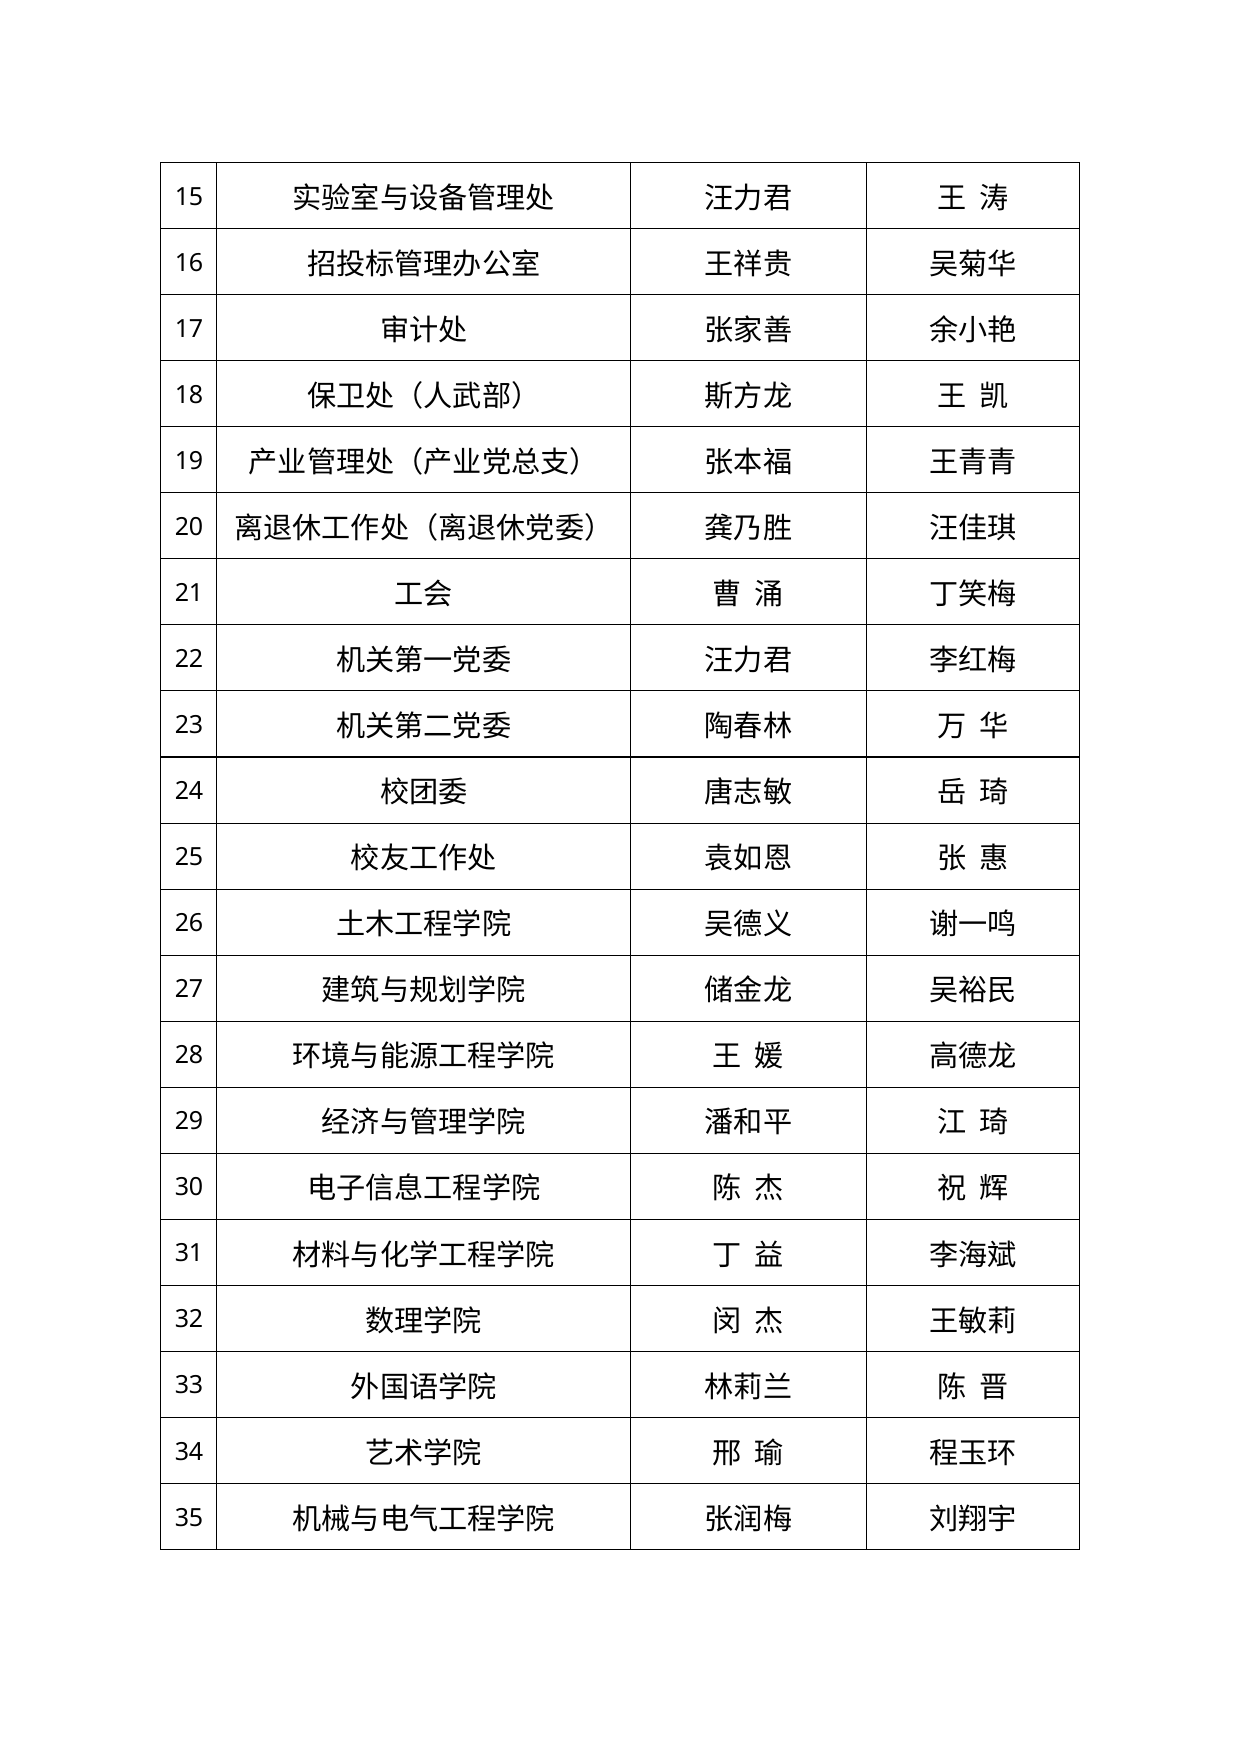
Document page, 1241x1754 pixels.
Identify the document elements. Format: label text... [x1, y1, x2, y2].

table_cell 袁如恩 [631, 824, 866, 888]
table_cell 吴裕民 [867, 956, 1079, 1021]
table_cell 经济与管理学院 [217, 1088, 630, 1153]
table_cell 环境与能源工程学院 [217, 1022, 630, 1087]
table_cell 潘和平 [631, 1088, 866, 1153]
table_cell 王 涛 [867, 163, 1079, 228]
table_cell 邢 瑜 [631, 1418, 866, 1483]
table_cell 31 [161, 1220, 216, 1285]
table_cell 刘翔宇 [867, 1484, 1079, 1549]
table_cell 江 琦 [867, 1088, 1079, 1153]
table_cell 招投标管理办公室 [217, 229, 630, 294]
table_cell 闵 杰 [631, 1286, 866, 1351]
table_cell 李海斌 [867, 1220, 1079, 1285]
table_cell 数理学院 [217, 1286, 630, 1351]
table_cell 张润梅 [631, 1484, 866, 1549]
table_cell 机关第一党委 [217, 625, 630, 690]
table_cell 汪佳琪 [867, 493, 1079, 558]
table_cell 陈 杰 [631, 1154, 866, 1219]
table_cell 工会 [217, 559, 630, 624]
table_cell 建筑与规划学院 [217, 956, 630, 1021]
table_cell 19 [161, 427, 216, 492]
table_cell 程玉环 [867, 1418, 1079, 1483]
table_cell 岳 琦 [867, 758, 1079, 822]
table_cell 林莉兰 [631, 1352, 866, 1417]
table_cell 22 [161, 625, 216, 690]
table_cell 保卫处（人武部） [217, 361, 630, 426]
table_cell 王祥贵 [631, 229, 866, 294]
table_cell 丁 益 [631, 1220, 866, 1285]
table_cell 张家善 [631, 295, 866, 360]
table_cell 吴菊华 [867, 229, 1079, 294]
table_cell 29 [161, 1088, 216, 1153]
table_cell 材料与化学工程学院 [217, 1220, 630, 1285]
table_cell 16 [161, 229, 216, 294]
table_cell 24 [161, 758, 216, 822]
table_cell 储金龙 [631, 956, 866, 1021]
table_cell 余小艳 [867, 295, 1079, 360]
table_cell 李红梅 [867, 625, 1079, 690]
table_cell 实验室与设备管理处 [217, 163, 630, 228]
table_cell 32 [161, 1286, 216, 1351]
table_cell 陈 晋 [867, 1352, 1079, 1417]
table_cell 外国语学院 [217, 1352, 630, 1417]
table_cell 21 [161, 559, 216, 624]
table_cell 王 媛 [631, 1022, 866, 1087]
table_cell 丁笑梅 [867, 559, 1079, 624]
table_cell 王敏莉 [867, 1286, 1079, 1351]
table_cell 高德龙 [867, 1022, 1079, 1087]
table_cell 校友工作处 [217, 824, 630, 888]
table_cell 17 [161, 295, 216, 360]
table_cell 祝 辉 [867, 1154, 1079, 1219]
table_cell 30 [161, 1154, 216, 1219]
table_cell 校团委 [217, 758, 630, 822]
table_cell 机械与电气工程学院 [217, 1484, 630, 1549]
table_cell 土木工程学院 [217, 890, 630, 954]
table_cell 龚乃胜 [631, 493, 866, 558]
table_cell 吴德义 [631, 890, 866, 954]
table_cell 审计处 [217, 295, 630, 360]
table_cell 产业管理处（产业党总支） [217, 427, 630, 492]
table_cell 电子信息工程学院 [217, 1154, 630, 1219]
table_cell 34 [161, 1418, 216, 1483]
table_cell 35 [161, 1484, 216, 1549]
table_cell 汪力君 [631, 163, 866, 228]
table_cell 23 [161, 691, 216, 756]
table_cell 15 [161, 163, 216, 228]
table_cell 艺术学院 [217, 1418, 630, 1483]
table_cell 20 [161, 493, 216, 558]
table_cell 26 [161, 890, 216, 954]
table_cell 离退休工作处（离退休党委） [217, 493, 630, 558]
table_cell 王 凯 [867, 361, 1079, 426]
table_cell 25 [161, 824, 216, 888]
table_cell 斯方龙 [631, 361, 866, 426]
table_cell 王青青 [867, 427, 1079, 492]
table_cell 张本福 [631, 427, 866, 492]
table_cell 唐志敏 [631, 758, 866, 822]
table_cell 机关第二党委 [217, 691, 630, 756]
table_cell 陶春林 [631, 691, 866, 756]
table_cell 万 华 [867, 691, 1079, 756]
table_cell 谢一鸣 [867, 890, 1079, 954]
table_cell 汪力君 [631, 625, 866, 690]
table_cell 18 [161, 361, 216, 426]
table_cell 27 [161, 956, 216, 1021]
table_cell 张 惠 [867, 824, 1079, 888]
table_cell 曹 涌 [631, 559, 866, 624]
table_cell 33 [161, 1352, 216, 1417]
table_cell 28 [161, 1022, 216, 1087]
